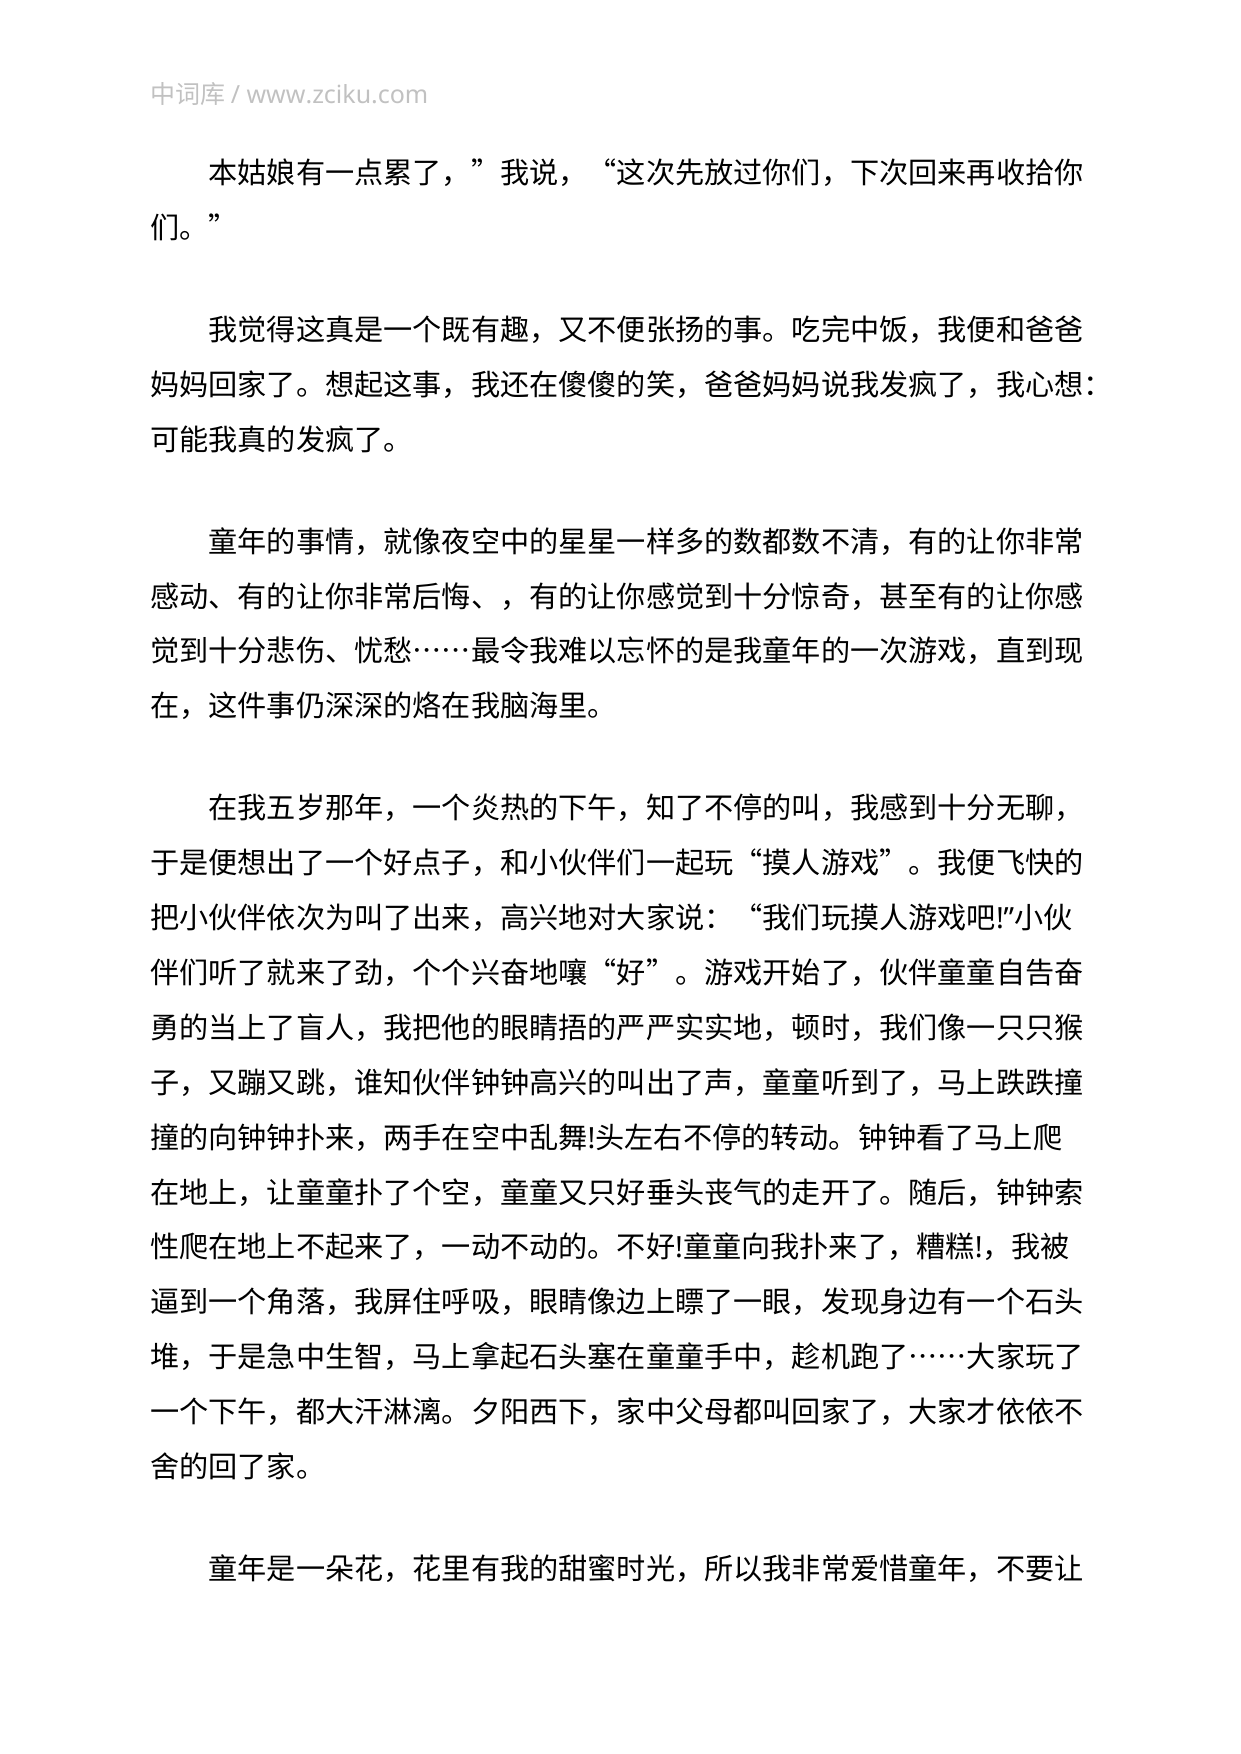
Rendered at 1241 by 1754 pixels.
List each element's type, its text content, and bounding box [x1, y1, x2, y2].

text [150, 1546, 1090, 1588]
text 本姑娘有一点累了，”我说，“这次先放过你们，下次回来再收拾你们。” [150, 150, 1090, 247]
text 童年的事情，就像夜空中的星星一样多的数都数不清，有的让你非常感动、有的让你非常后悔、，有的让你感觉到十分惊奇，甚至有的让你感觉到十分悲伤、忧愁……最令我难以忘怀的是我童年的一次游戏，直到现在，这件事仍深深的烙在我脑海里。 [150, 518, 1090, 725]
text 我觉得这真是一个既有趣，又不便张扬的事。吃完中饭，我便和爸爸妈妈回家了。想起这事，我还在傻傻的笑，爸爸妈妈说我发疯了，我心想：可能我真的发疯了。 [150, 307, 1090, 459]
text 在我五岁那年，一个炎热的下午，知了不停的叫，我感到十分无聊，于是便想出了一个好点子，和小伙伴们一起玩“摸人游戏”。我便飞快的把小伙伴依次为叫了出来，高兴地对大家说：“我们玩摸人游戏吧!”小伙伴们听了就来了劲，个个兴奋地嚷“好”。游戏开始了，伙伴童童自告奋勇的当上了盲人，我把他的眼睛捂的严严实实地，顿时，我们像一只只猴子，又蹦又跳，谁知伙伴钟钟高兴的叫出了声，童童听到了，马上跌跌撞撞的向钟钟扑来，两手在空中乱舞!头左右不停的转动。钟钟看了马上爬在地上，让童童扑了个空，童童又只好垂头丧气的走开了。随后，钟钟索性爬在地上不起来了，一动不动的。不好!童童向我扑来了，糟糕!，我被逼到一个角落，我屏住呼吸，眼睛像边上瞟了一眼，发现身边有一个石头堆，于是急中生智，马上拿起石头塞在童童手中，趁机跑了……大家玩了一个下午，都大汗淋漓。夕阳西下，家中父母都叫回家了，大家才依依不舍的回了家。 [150, 785, 1090, 1486]
